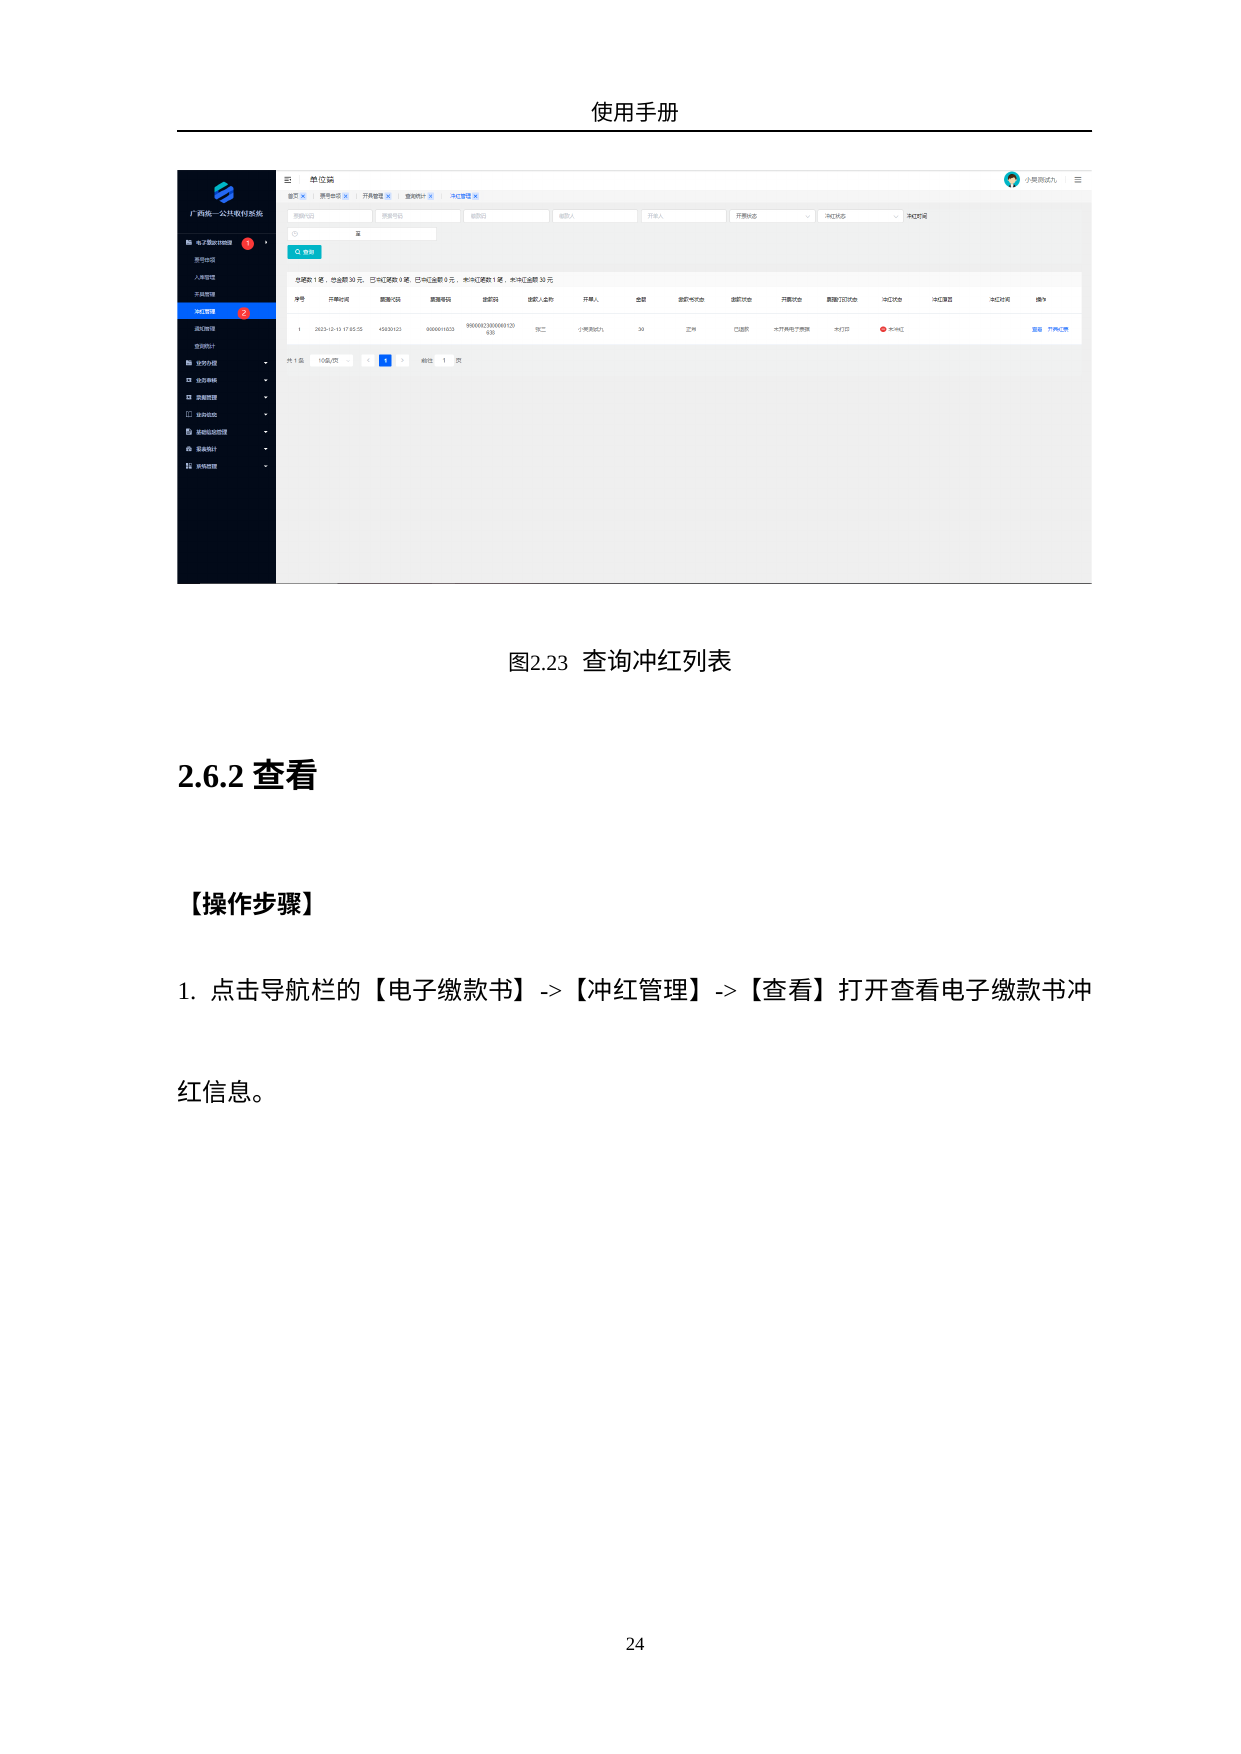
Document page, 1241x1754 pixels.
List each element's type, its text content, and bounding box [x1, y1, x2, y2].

subtitle 查看 [177, 739, 1092, 807]
text 【操作步骤】 [177, 868, 1092, 936]
list 点击导航栏的【电子缴款书】->【冲红管理】->【查看】打开查看电子缴款书冲红信息。 [177, 954, 1092, 1124]
picture [177, 170, 1092, 584]
list 查询冲红列表 [177, 626, 1092, 694]
